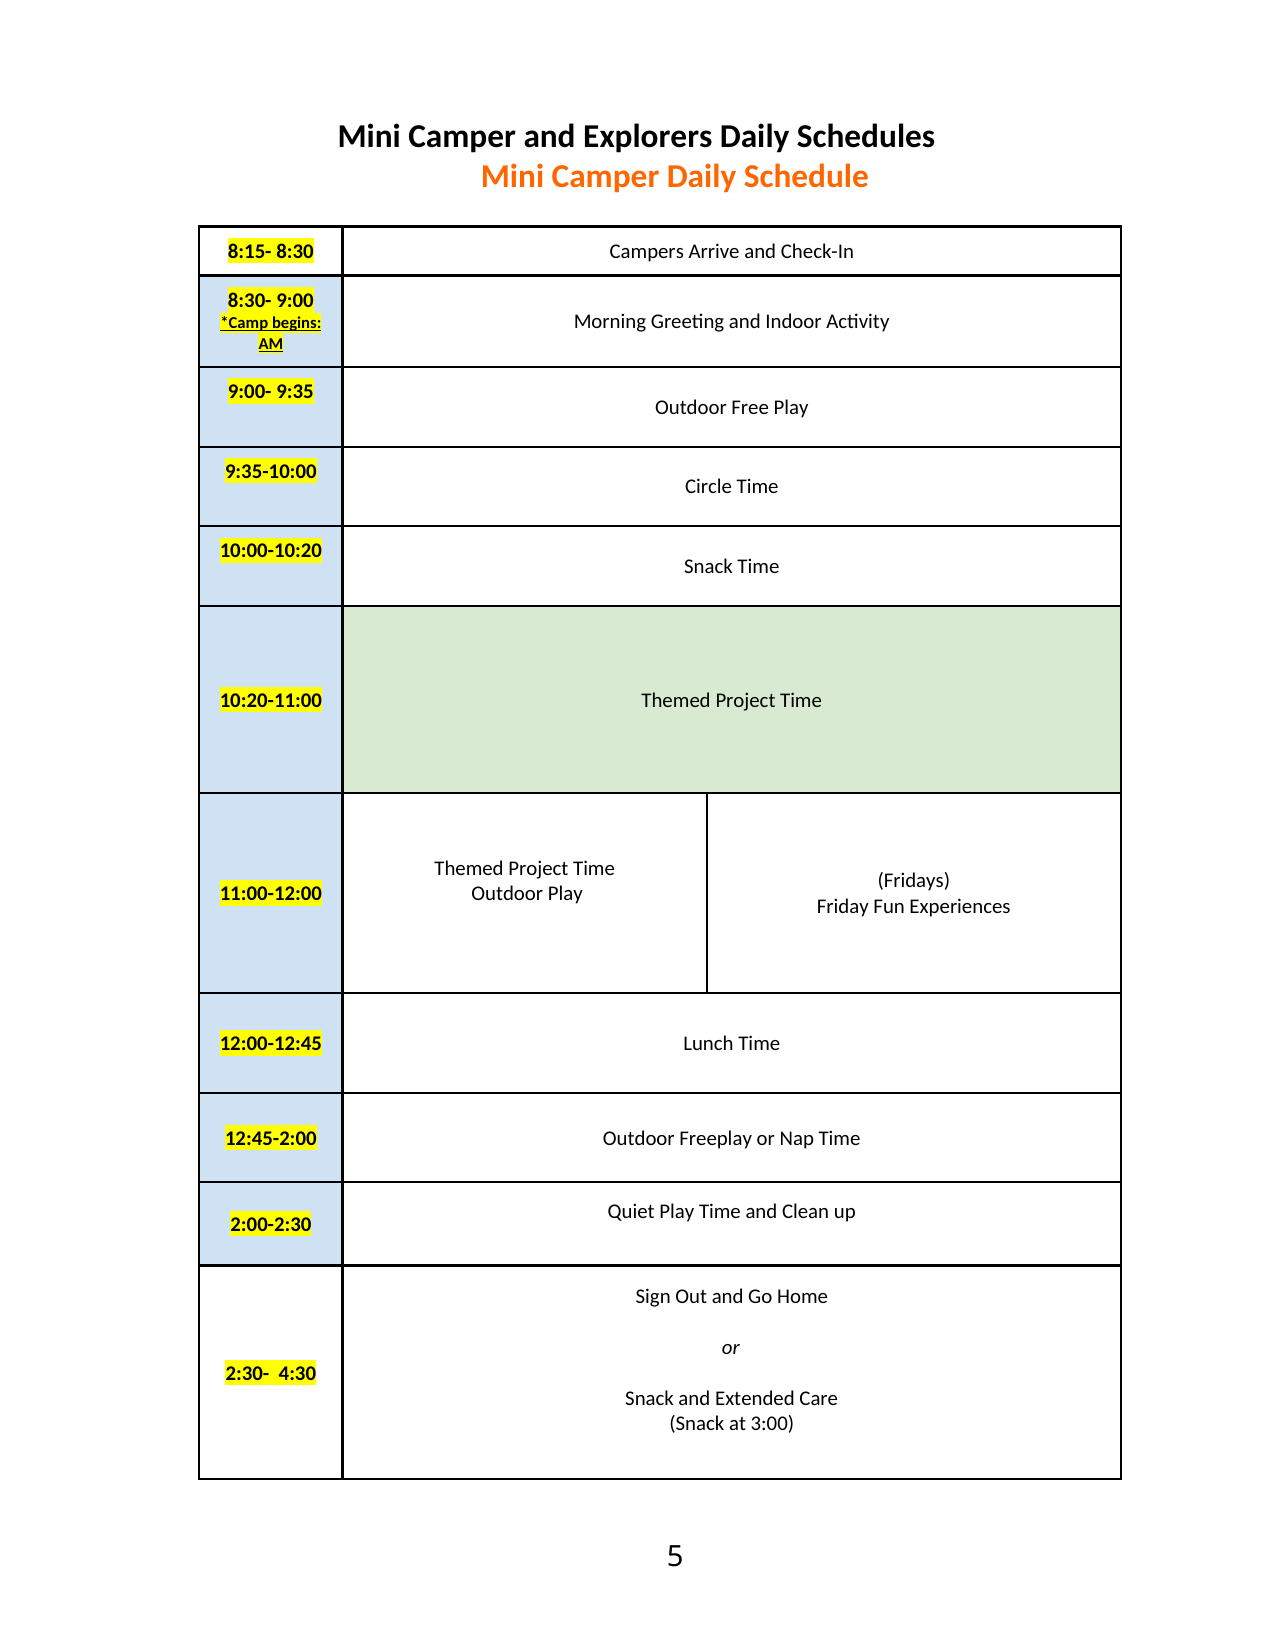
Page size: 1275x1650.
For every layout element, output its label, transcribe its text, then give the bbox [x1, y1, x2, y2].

table_cell 2:00-2:30 [200, 1183, 341, 1264]
text Mini Camper Daily Schedule [187, 155, 1162, 196]
table_cell Sign Out and Go Home or Snack and Extended Care (Snack at 3:00) [344, 1267, 1120, 1478]
text Mini Camper and Explorers Daily Schedules [337, 115, 1162, 155]
table_cell 8:30- 9:00 *Camp begins: AM [200, 277, 341, 366]
table_header 8:15- 8:30 [200, 228, 341, 274]
table_cell Lunch Time [344, 994, 1120, 1092]
table_cell Outdoor Freeplay or Nap Time [344, 1094, 1120, 1181]
table_cell 2:30- 4:30 [200, 1267, 341, 1478]
table_cell Morning Greeting and Indoor Activity [344, 277, 1120, 366]
table_cell 10:20-11:00 [200, 607, 341, 792]
table_cell 12:45-2:00 [200, 1094, 341, 1181]
table_cell 9:00- 9:35 [200, 368, 341, 446]
table_cell Themed Project Time Outdoor Play [344, 794, 706, 992]
table_cell 9:35-10:00 [200, 448, 341, 525]
table_cell 11:00-12:00 [200, 794, 341, 992]
table_cell Outdoor Free Play [344, 368, 1120, 446]
table_cell Themed Project Time [344, 607, 1120, 792]
table_cell 10:00-10:20 [200, 527, 341, 605]
table_cell Quiet Play Time and Clean up [344, 1183, 1120, 1264]
table_cell Snack Time [344, 527, 1120, 605]
table_header Campers Arrive and Check-In [344, 228, 1120, 274]
table_cell (Fridays) Friday Fun Experiences [708, 794, 1120, 992]
table_cell Circle Time [344, 448, 1120, 525]
table_cell 12:00-12:45 [200, 994, 341, 1092]
